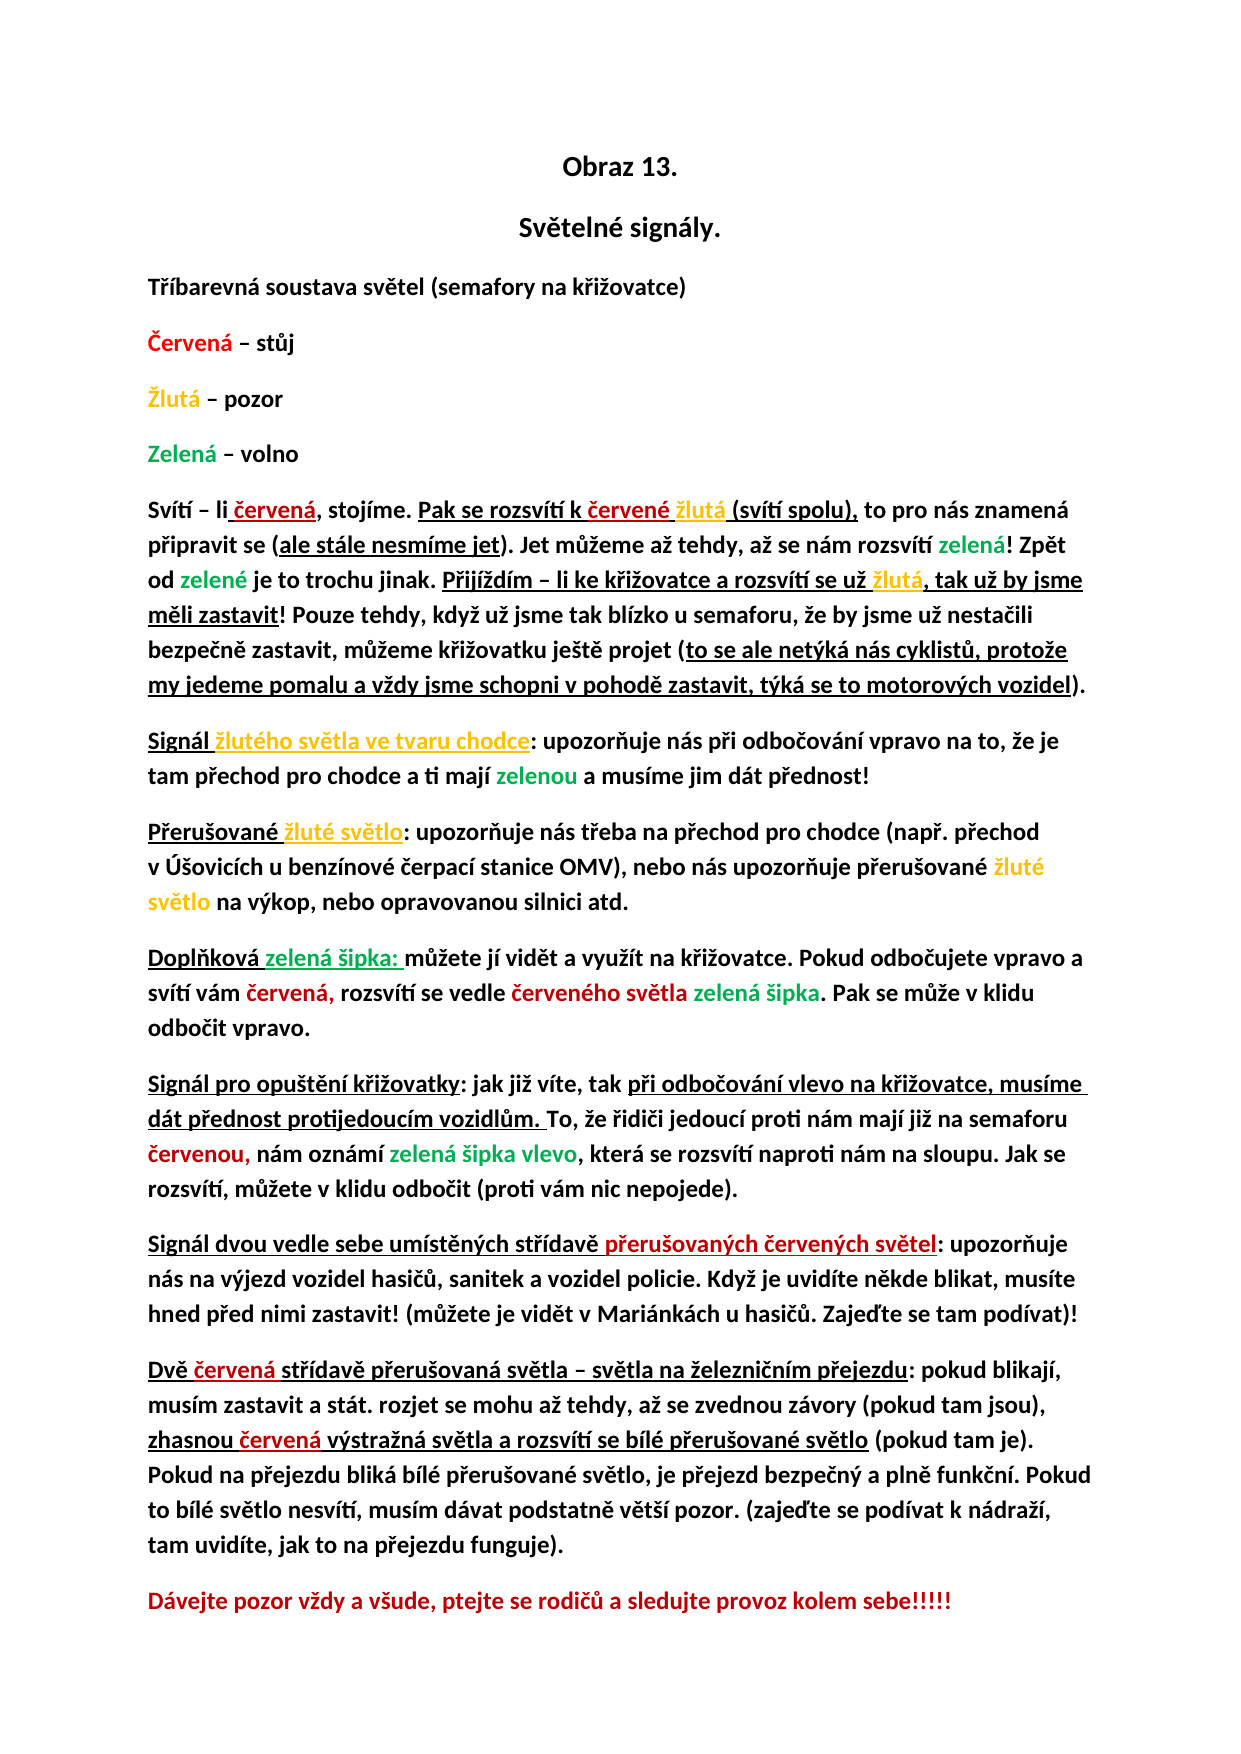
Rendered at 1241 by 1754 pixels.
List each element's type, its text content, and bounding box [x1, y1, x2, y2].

text Signál žlutého světla ve tvaru chodce: upozorňuje nás při odbočování vpravo na to, že je tam přechod pro chodce a ti mají zelenou a musíme jim dát přednost! [148, 725, 1093, 791]
text Tříbarevná soustava světel (semafory na křižovatce) [148, 271, 1093, 302]
text Signál dvou vedle sebe umístěných střídavě přerušovaných červených světel: upozorňuje nás na výjezd vozidel hasičů, sanitek a vozidel policie. Když je uvidíte někde blikat, musíte hned před nimi zastavit! (můžete je vidět v Mariánkách u hasičů. Zajeďte se tam podívat)! [148, 1229, 1093, 1329]
text Dávejte pozor vždy a všude, ptejte se rodičů a sledujte provoz kolem sebe!!!!! [148, 1585, 1093, 1616]
text Signál pro opuštění křižovatky: jak již víte, tak při odbočování vlevo na křižovatce, musíme dát přednost protijedoucím vozidlům. To, že řidiči jedoucí proti nám mají již na semaforu červenou, nám oznámí zelená šipka vlevo, která se rozsvítí naproti nám na sloupu. Jak se rozsvítí, můžete v klidu odbočit (proti vám nic nepojede). [148, 1068, 1093, 1203]
text Svítí – li červená, stojíme. Pak se rozsvítí k červené žlutá (svítí spolu), to pro nás znamená připravit se (ale stále nesmíme jet). Jet můžeme až tehdy, až se nám rozsvítí zelená! Zpět od zelené je to trochu jinak. Přijíždím – li ke křižovatce a rozsvítí se už žlutá, tak už by jsme měli zastavit! Pouze tehdy, když už jsme tak blízko u semaforu, že by jsme už nestačili bezpečně zastavit, můžeme křižovatku ještě projet (to se ale netýká nás cyklistů, protože my jedeme pomalu a vždy jsme schopni v pohodě zastavit, týká se to motorových vozidel). [148, 494, 1093, 700]
text Světelné signály. [148, 209, 1093, 245]
text Doplňková zelená šipka: můžete jí vidět a využít na křižovatce. Pokud odbočujete vpravo a svítí vám červená, rozsvítí se vedle červeného světla zelená šipka. Pak se může v klidu odbočit vpravo. [148, 942, 1093, 1042]
text Dvě červená střídavě přerušovaná světla – světla na železničním přejezdu: pokud blikají, musím zastavit a stát. rozjet se mohu až tehdy, až se zvednou závory (pokud tam jsou), zhasnou červená výstražná světla a rozsvítí se bílé přerušované světlo (pokud tam je). Pokud na přejezdu bliká bílé přerušované světlo, je přejezd bezpečný a plně funkční. Pokud to bílé světlo nesvítí, musím dávat podstatně větší pozor. (zajeďte se podívat k nádraží, tam uvidíte, jak to na přejezdu funguje). [148, 1354, 1093, 1560]
text Přerušované žluté světlo: upozorňuje nás třeba na přechod pro chodce (např. přechod v Úšovicích u benzínové čerpací stanice OMV), nebo nás upozorňuje přerušované žluté světlo na výkop, nebo opravovanou silnici atd. [148, 816, 1093, 917]
text Žlutá – pozor [148, 383, 1093, 413]
text Zelená – volno [148, 439, 1093, 469]
text Červená – stůj [148, 327, 1093, 357]
text Obraz 13. [148, 148, 1093, 183]
